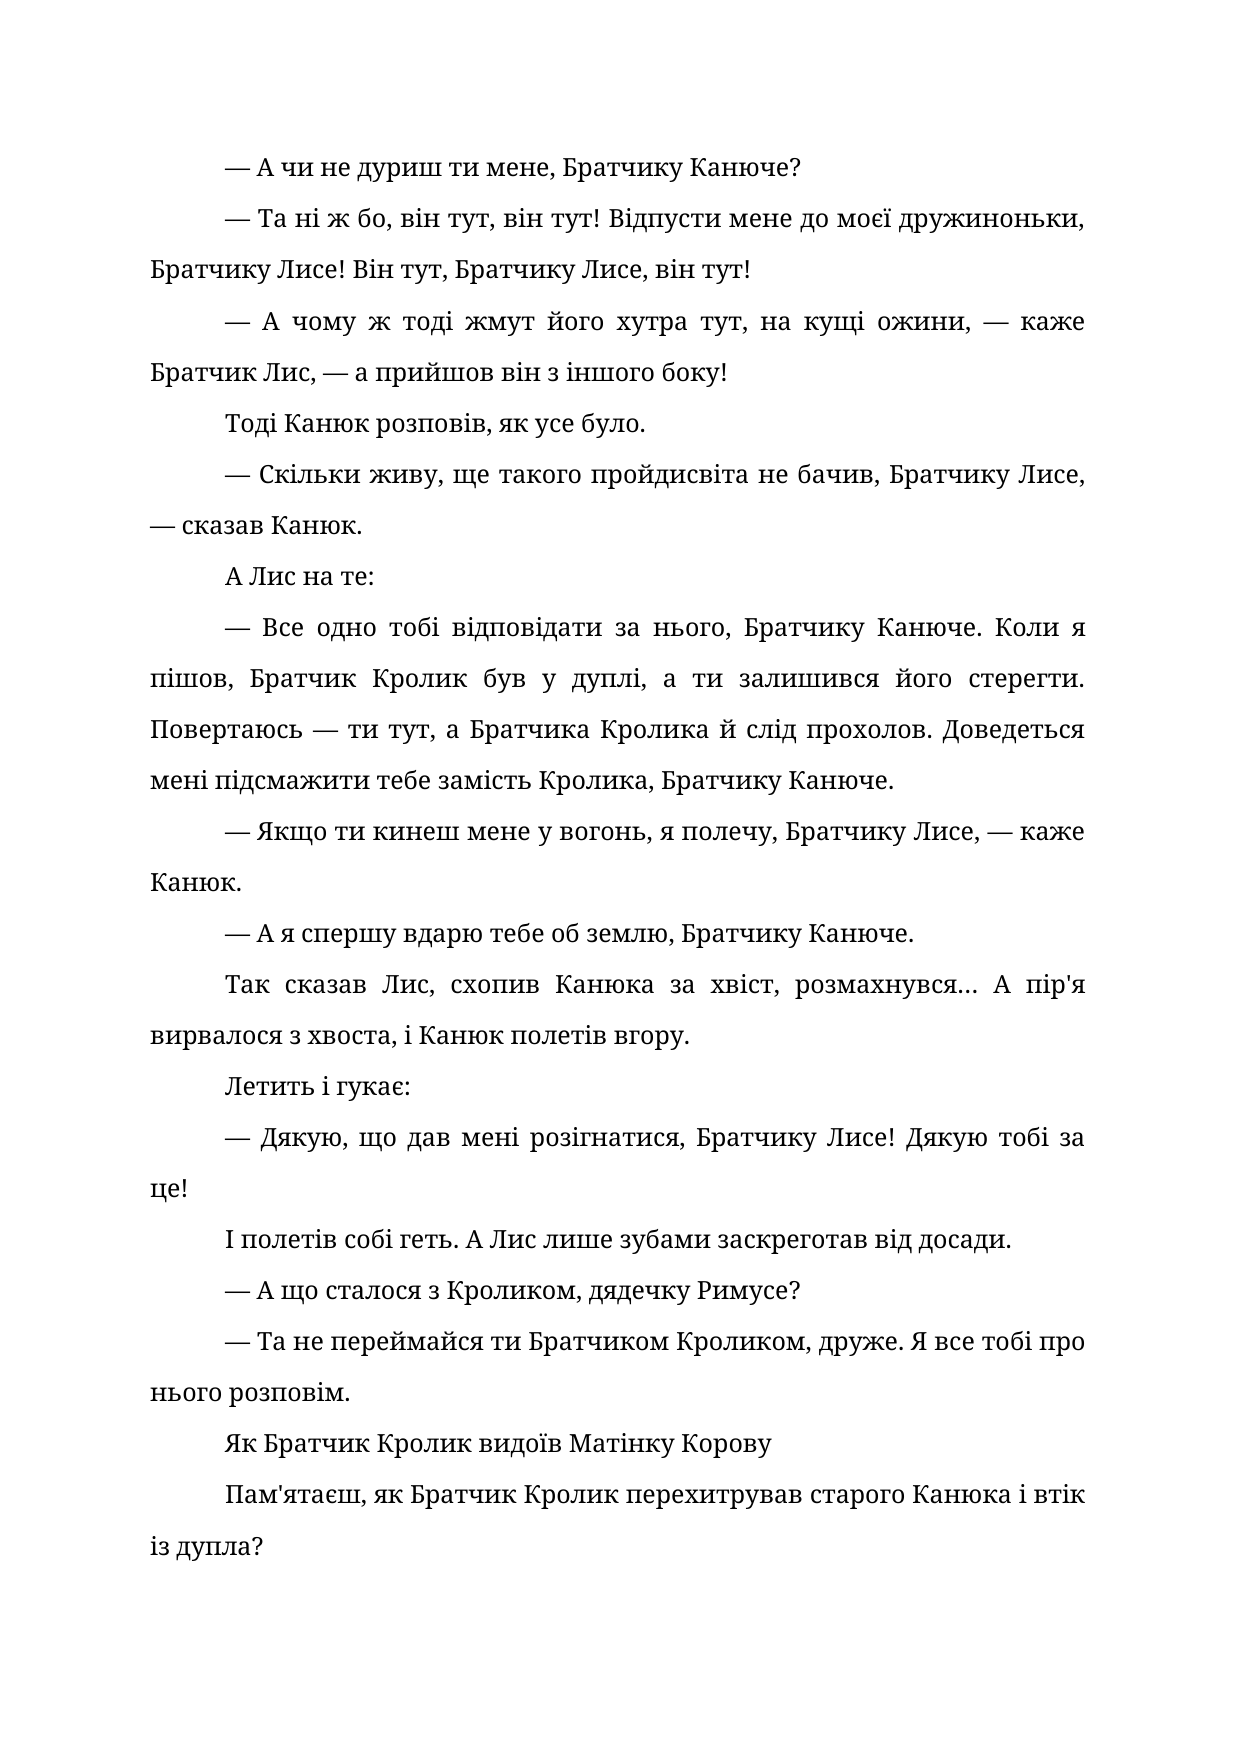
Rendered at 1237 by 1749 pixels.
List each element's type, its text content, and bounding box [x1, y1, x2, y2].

text Так сказав Лис, схопив Канюка за хвіст, розмахнувся… А пір'я вирвалося з хвоста, і Канюк полетів вгору. [150, 967, 1086, 1052]
text — Дякую, що дав мені розігнатися, Братчику Лисе! Дякую тобі за це! [150, 1120, 1086, 1205]
text — А чи не дуриш ти мене, Братчику Канюче? [150, 150, 1086, 184]
text Летить і гукає: [150, 1069, 1086, 1103]
text — Якщо ти кинеш мене у вогонь, я полечу, Братчику Лисе, — каже Канюк. [150, 813, 1086, 899]
text — А чому ж тоді жмут його хутра тут, на кущі ожини, — каже Братчик Лис, — а прийшов він з іншого боку! [150, 303, 1086, 388]
text — Та не переймайся ти Братчиком Кроликом, друже. Я все тобі про нього розповім. [150, 1324, 1086, 1409]
text Пам'ятаєш, як Братчик Кролик перехитрував старого Канюка і втік із дупла? [150, 1477, 1086, 1562]
text — А я спершу вдарю тебе об землю, Братчику Канюче. [150, 916, 1086, 950]
text — Все одно тобі відповідати за нього, Братчику Канюче. Коли я пішов, Братчик Кролик був у дуплі, а ти залишився його стерегти. Повертаюсь — ти тут, а Братчика Кролика й слід прохолов. Доведеться мені підсмажити тебе замість Кролика, Братчику Канюче. [150, 609, 1086, 797]
text — А що сталося з Кроликом, дядечку Римусе? [150, 1273, 1086, 1307]
text І полетів собі геть. А Лис лише зубами заскреготав від досади. [150, 1222, 1086, 1256]
text Тоді Канюк розповів, як усе було. [150, 405, 1086, 439]
text — Скільки живу, ще такого пройдисвіта не бачив, Братчику Лисе, — сказав Канюк. [150, 456, 1086, 541]
text А Лис на те: [150, 558, 1086, 592]
text — Та ні ж бо, він тут, він тут! Відпусти мене до моєї дружиноньки, Братчику Лисе! Він тут, Братчику Лисе, він тут! [150, 201, 1086, 286]
text Як Братчик Кролик видоїв Матінку Корову [150, 1426, 1086, 1460]
